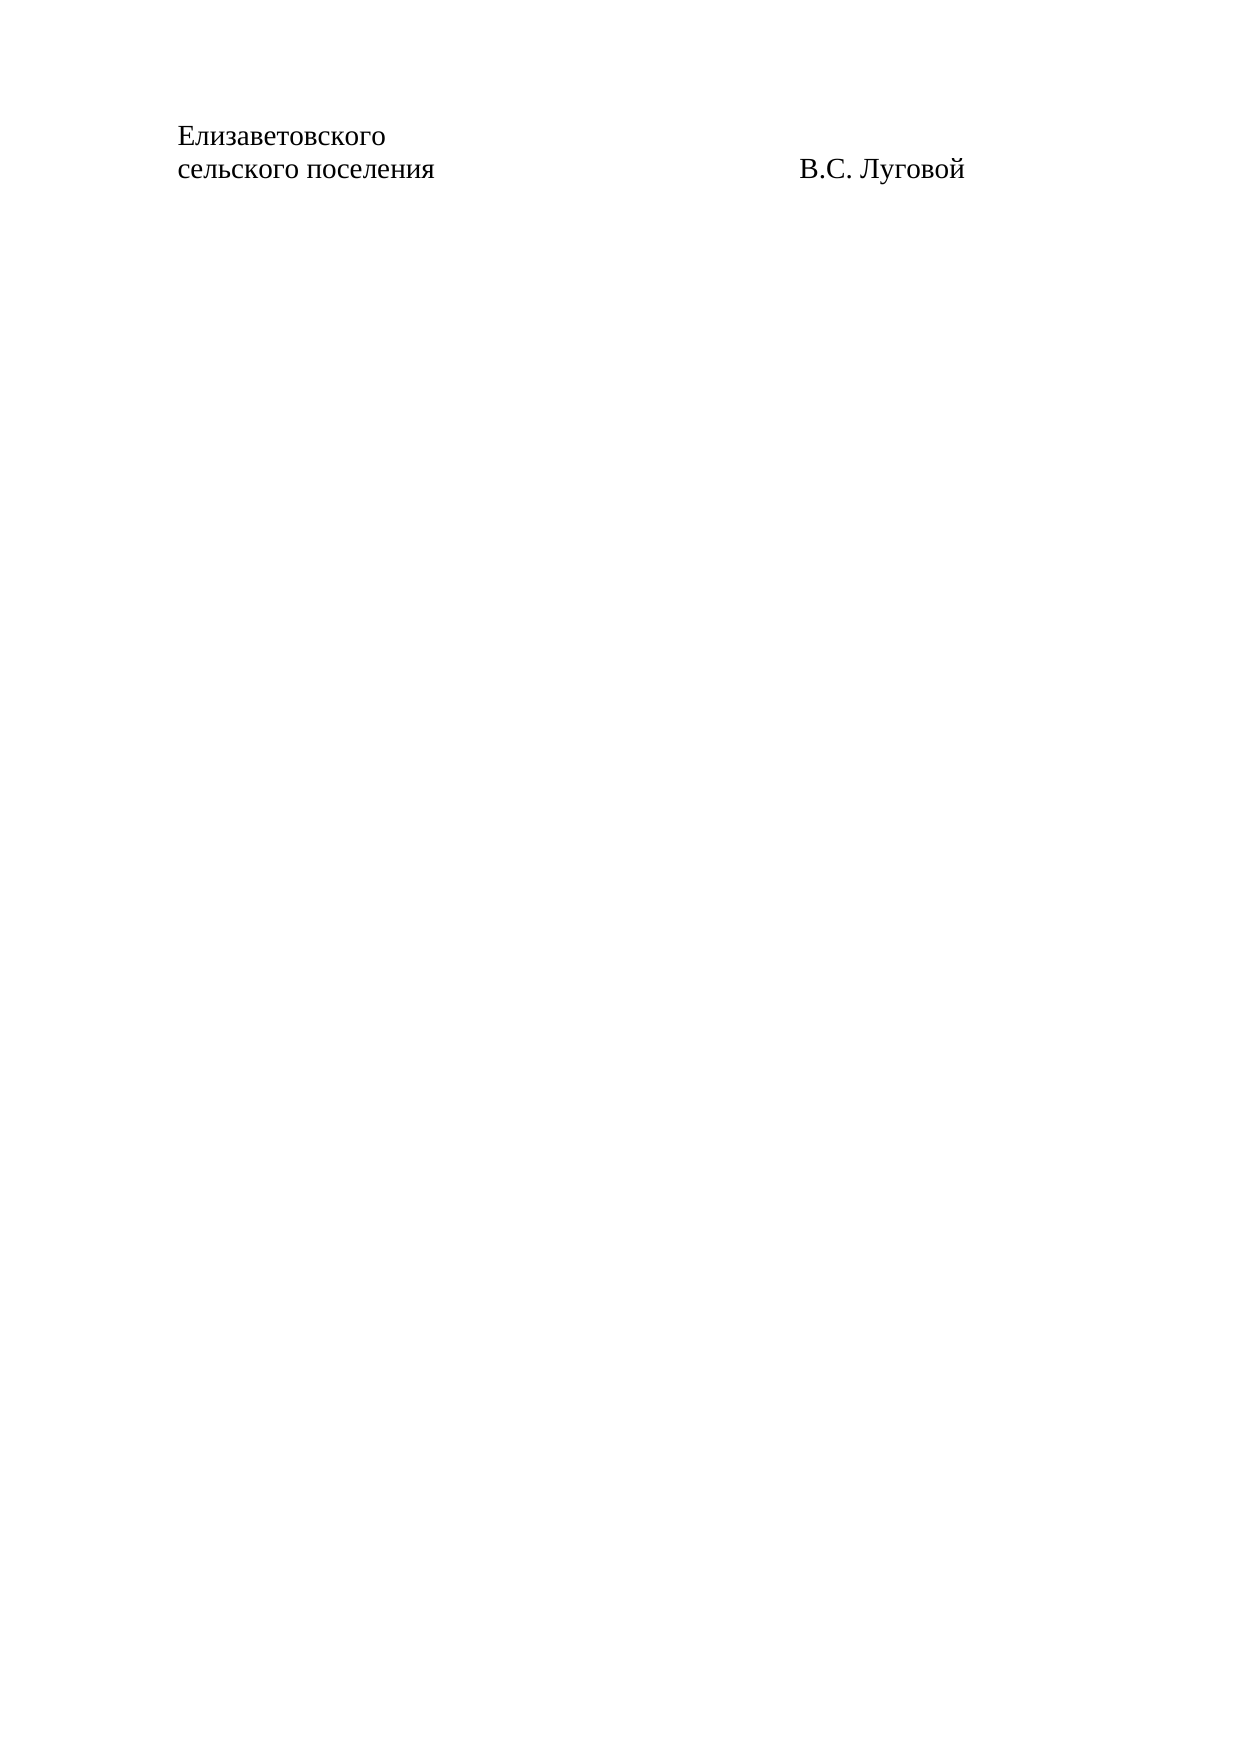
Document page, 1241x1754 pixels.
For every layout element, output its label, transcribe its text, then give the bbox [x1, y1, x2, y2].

text Елизаветовского [177, 118, 1167, 152]
text сельского поселения В.С. Луговой [177, 152, 1167, 185]
